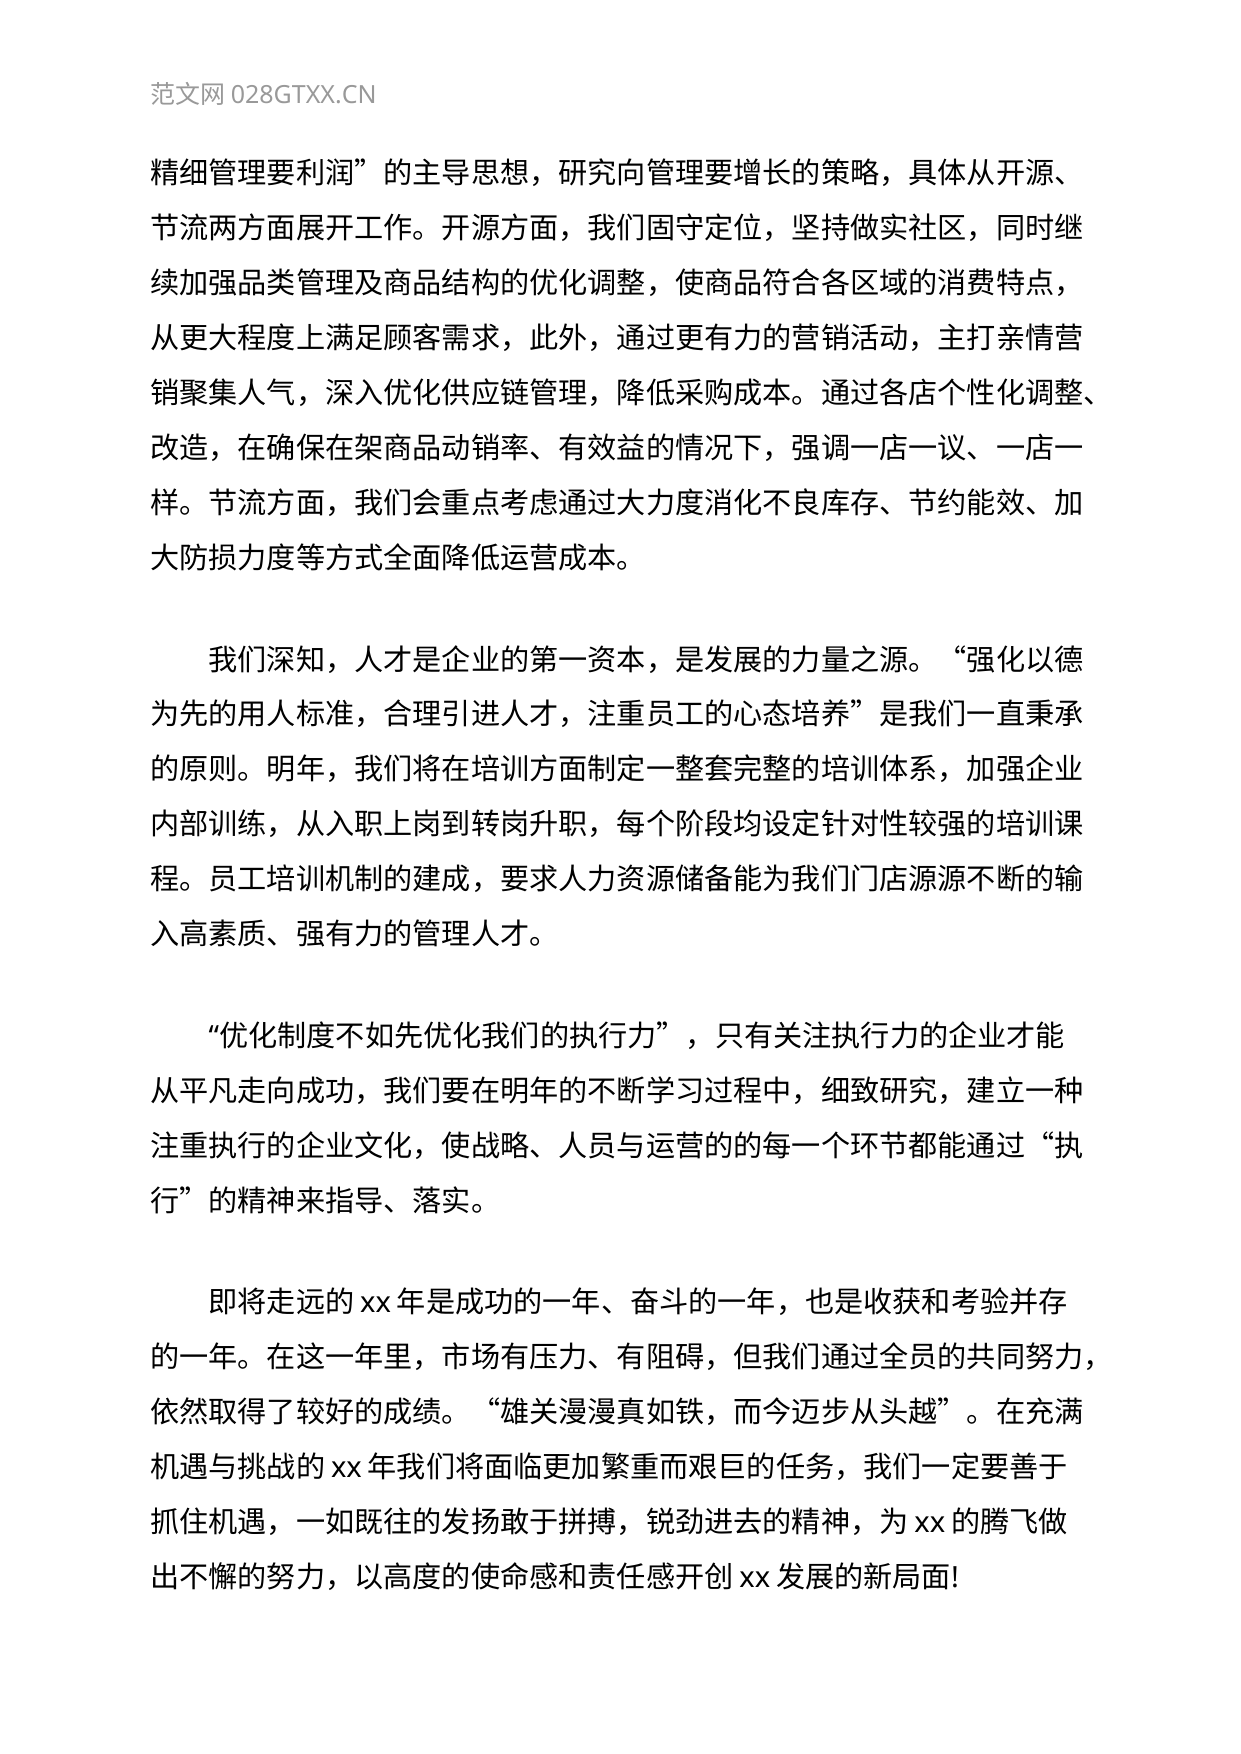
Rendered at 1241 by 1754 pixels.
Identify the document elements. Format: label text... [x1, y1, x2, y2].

text “优化制度不如先优化我们的执行力”，只有关注执行力的企业才能从平凡走向成功，我们要在明年的不断学习过程中，细致研究，建立一种注重执行的企业文化，使战略、人员与运营的的每一个环节都能通过“执行”的精神来指导、落实。 [150, 1012, 1090, 1219]
text 我们深知，人才是企业的第一资本，是发展的力量之源。“强化以德为先的用人标准，合理引进人才，注重员工的心态培养”是我们一直秉承的原则。明年，我们将在培训方面制定一整套完整的培训体系，加强企业内部训练，从入职上岗到转岗升职，每个阶段均设定针对性较强的培训课程。员工培训机制的建成，要求人力资源储备能为我们门店源源不断的输入高素质、强有力的管理人才。 [150, 636, 1090, 953]
text 即将走远的xx年是成功的一年、奋斗的一年，也是收获和考验并存的一年。在这一年里，市场有压力、有阻碍，但我们通过全员的共同努力，依然取得了较好的成绩。“雄关漫漫真如铁，而今迈步从头越”。在充满机遇与挑战的xx年我们将面临更加繁重而艰巨的任务，我们一定要善于抓住机遇，一如既往的发扬敢于拼搏，锐劲进去的精神，为xx的腾飞做出不懈的努力，以高度的使命感和责任感开创xx发展的新局面! [150, 1279, 1090, 1596]
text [150, 150, 1090, 577]
